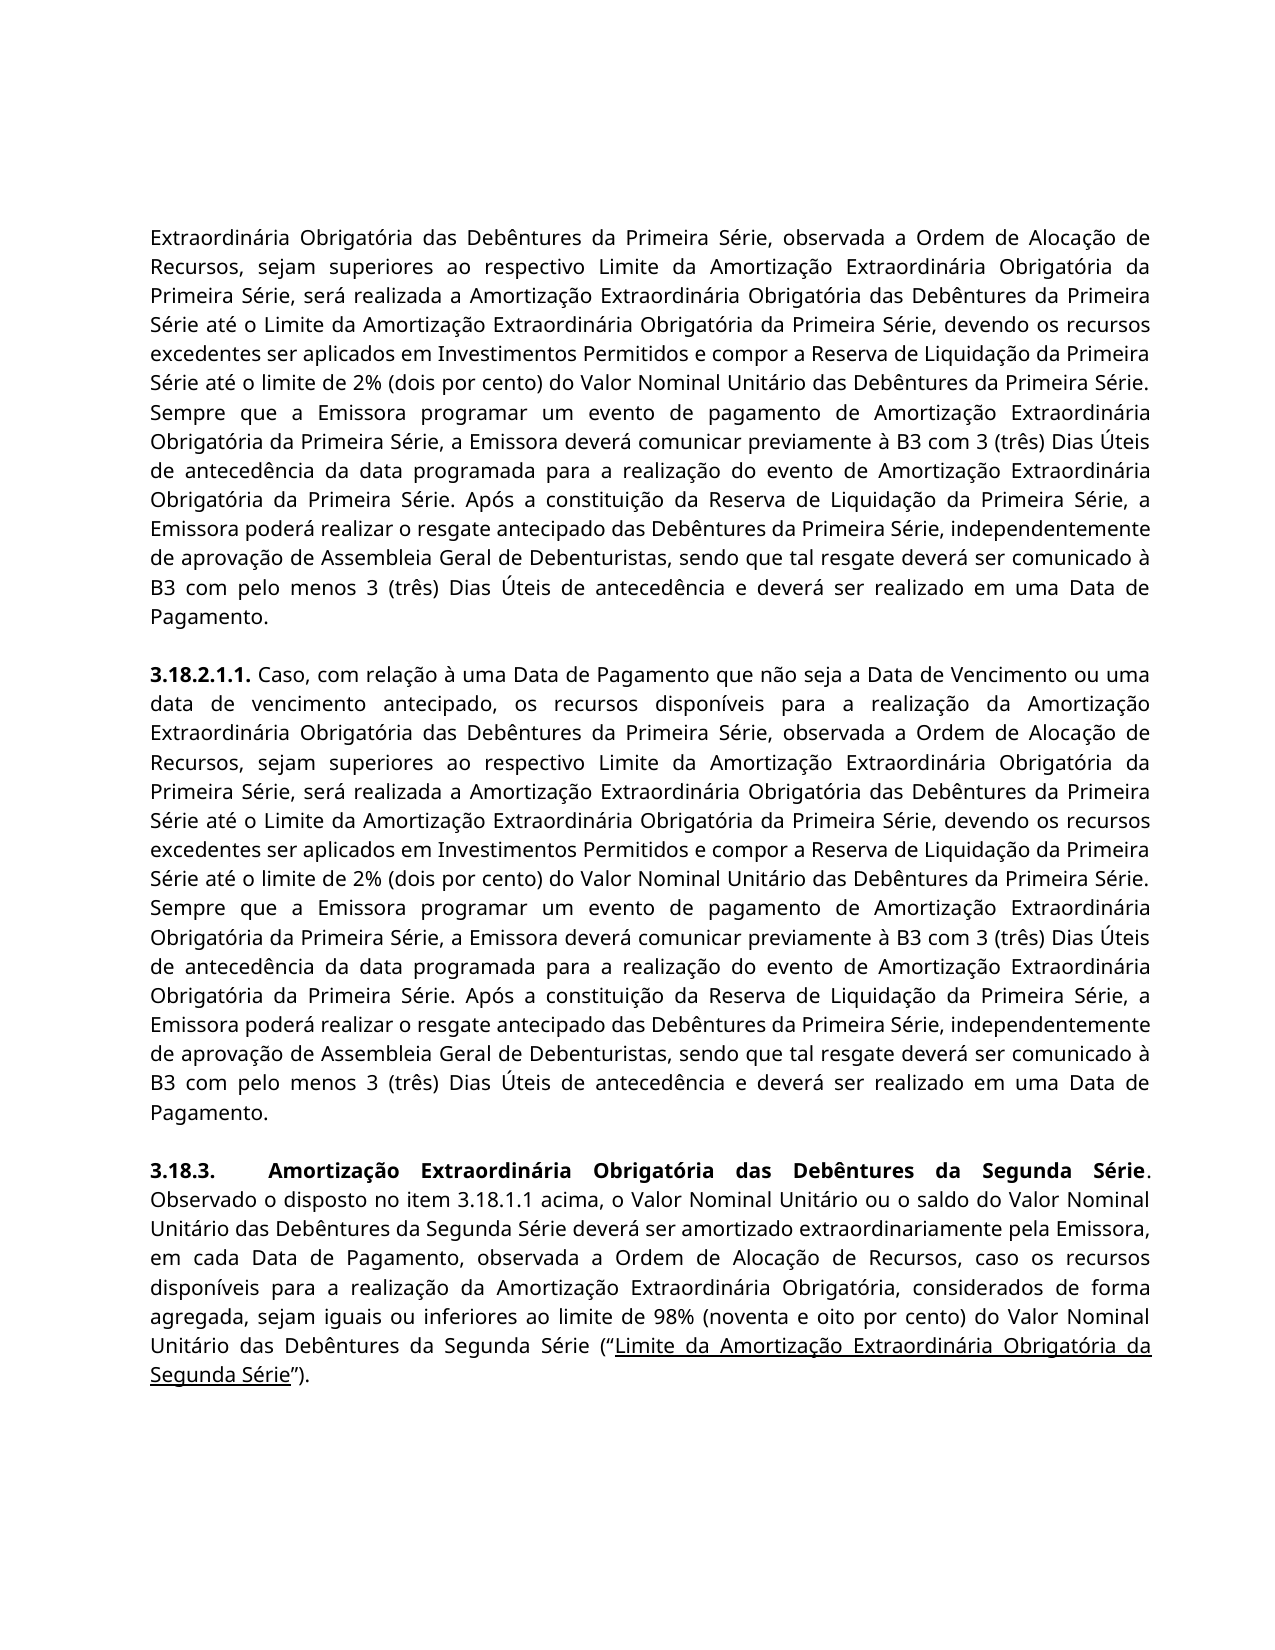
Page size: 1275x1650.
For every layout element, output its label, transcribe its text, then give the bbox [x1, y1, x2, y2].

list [150, 222, 1152, 630]
list Amortização Extraordinária Obrigatória das Debêntures da Segunda Série. Observado o disposto no item 3.18.1.1 acima, o Valor Nominal Unitário ou o saldo do Valor Nominal Unitário das Debêntures da Segunda Série deverá ser amortizado extraordinariamente pela Emissora, em cada Data de Pagamento, observada a Ordem de Alocação de Recursos, caso os recursos disponíveis para a realização da Amortização Extraordinária Obrigatória, considerados de forma agregada, sejam iguais ou inferiores ao limite de 98% (noventa e oito por cento) do Valor Nominal Unitário das Debêntures da Segunda Série (“Limite da Amortização Extraordinária Obrigatória da Segunda Série”). [150, 1155, 1152, 1388]
text 3.18.2.1.1. Caso, com relação à uma Data de Pagamento que não seja a Data de Vencimento ou uma data de vencimento antecipado, os recursos disponíveis para a realização da Amortização Extraordinária Obrigatória das Debêntures da Primeira Série, observada a Ordem de Alocação de Recursos, sejam superiores ao respectivo Limite da Amortização Extraordinária Obrigatória da Primeira Série, será realizada a Amortização Extraordinária Obrigatória das Debêntures da Primeira Série até o Limite da Amortização Extraordinária Obrigatória da Primeira Série, devendo os recursos excedentes ser aplicados em Investimentos Permitidos e compor a Reserva de Liquidação da Primeira Série até o limite de 2% (dois por cento) do Valor Nominal Unitário das Debêntures da Primeira Série. Sempre que a Emissora programar um evento de pagamento de Amortização Extraordinária Obrigatória da Primeira Série, a Emissora deverá comunicar previamente à B3 com 3 (três) Dias Úteis de antecedência da data programada para a realização do evento de Amortização Extraordinária Obrigatória da Primeira Série. Após a constituição da Reserva de Liquidação da Primeira Série, a Emissora poderá realizar o resgate antecipado das Debêntures da Primeira Série, independentemente de aprovação de Assembleia Geral de Debenturistas, sendo que tal resgate deverá ser comunicado à B3 com pelo menos 3 (três) Dias Úteis de antecedência e deverá ser realizado em uma Data de Pagamento. [150, 659, 1152, 1126]
